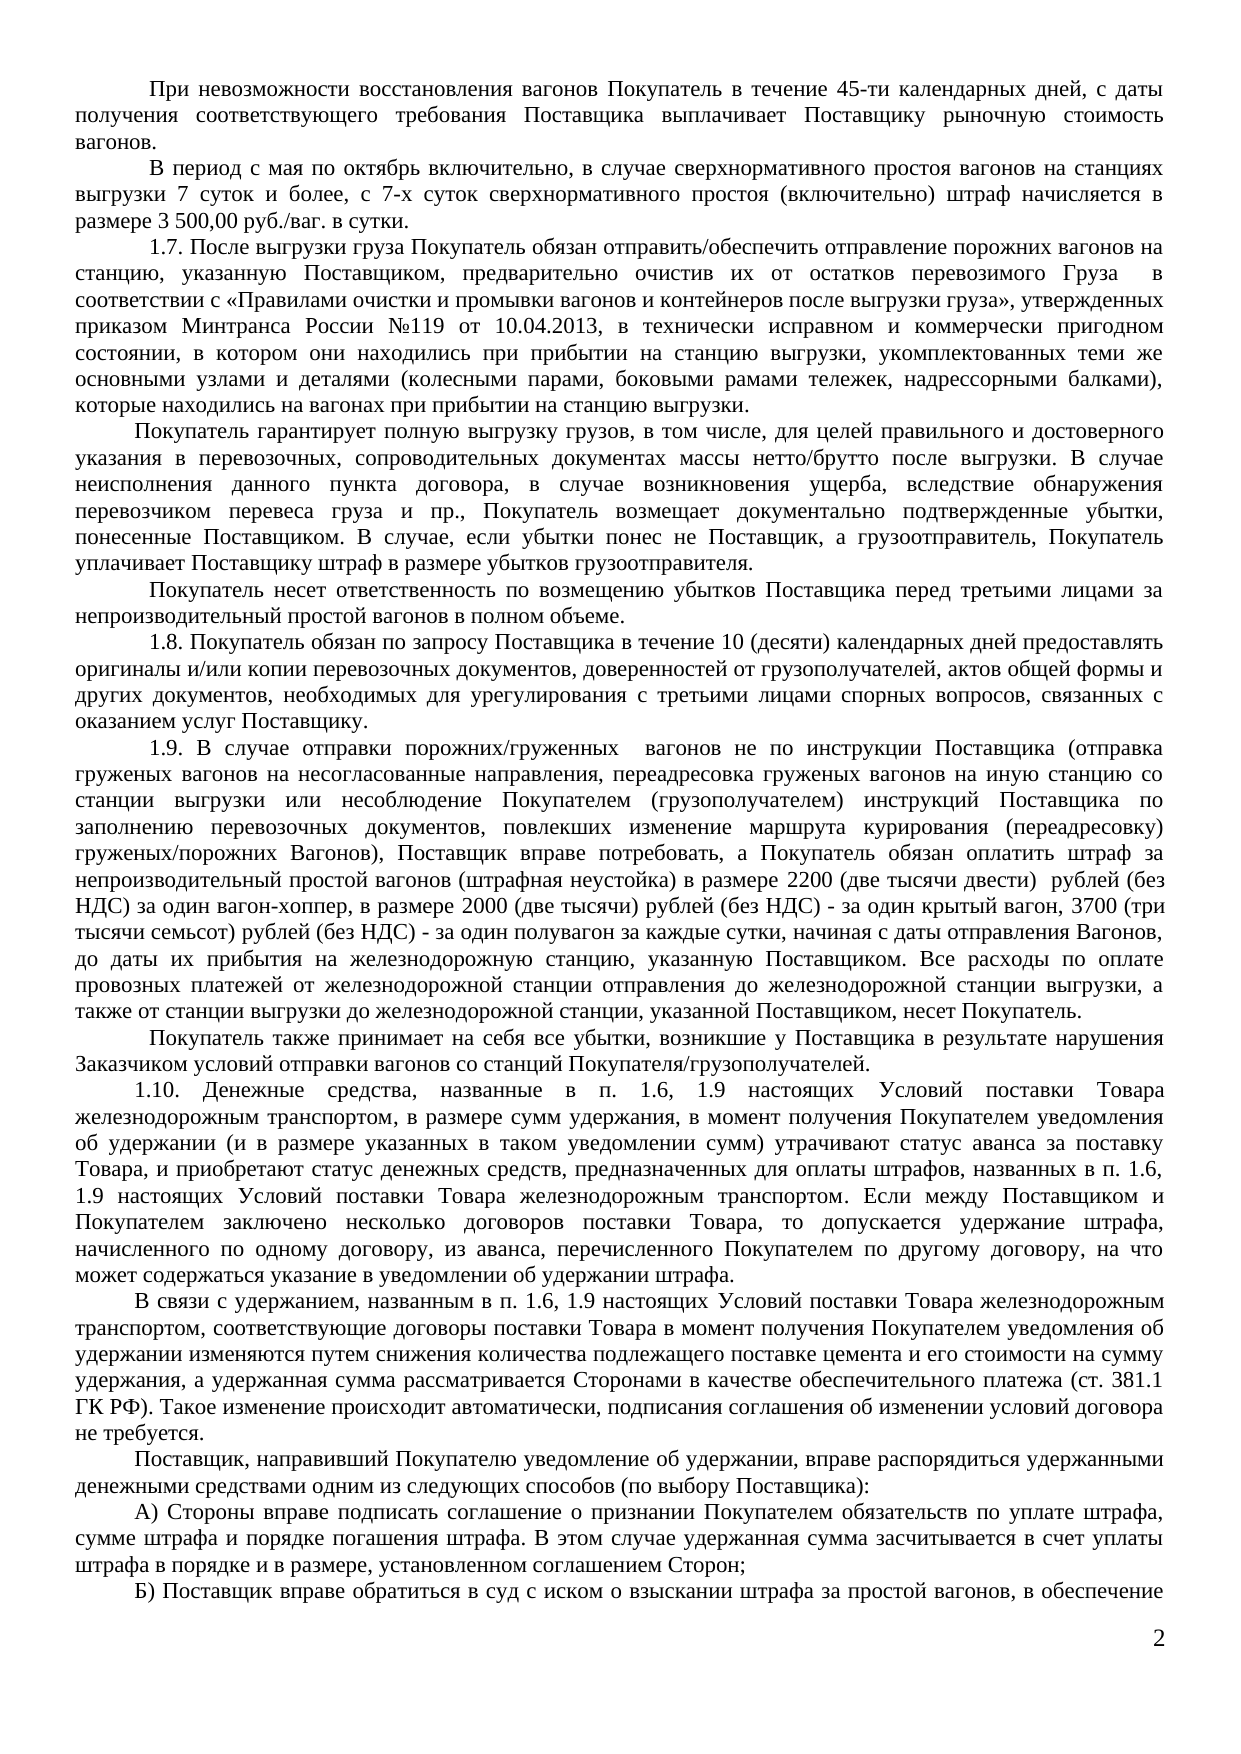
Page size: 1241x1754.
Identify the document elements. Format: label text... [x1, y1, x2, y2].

text 1.8. Покупатель обязан по запросу Поставщика в течение 10 (десяти) календарных дней предоставлять оригиналы и/или копии перевозочных документов, доверенностей от грузополучателей, актов общей формы и других документов, необходимых для урегулирования с третьими лицами спорных вопросов, связанных с оказанием услуг Поставщику. [75, 628, 1165, 734]
text Покупатель гарантирует полную выгрузку грузов, в том числе, для целей правильного и достоверного указания в перевозочных, сопроводительных документах массы нетто/брутто после выгрузки. В случае неисполнения данного пункта договора, в случае возникновения ущерба, вследствие обнаружения перевозчиком перевеса груза и пр., Покупатель возмещает документально подтвержденные убытки, понесенные Поставщиком. В случае, если убытки понес не Поставщик, а грузоотправитель, Покупатель уплачивает Поставщику штраф в размере убытков грузоотправителя. [75, 418, 1165, 576]
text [75, 1577, 1165, 1603]
text 1.7. После выгрузки груза Покупатель обязан отправить/обеспечить отправление порожних вагонов на станцию, указанную Поставщиком, предварительно очистив их от остатков перевозимого Груза в соответствии с «Правилами очистки и промывки вагонов и контейнеров после выгрузки груза», утвержденных приказом Минтранса России №119 от 10.04.2013, в технически исправном и коммерчески пригодном состоянии, в котором они находились при прибытии на станцию выгрузки, укомплектованных теми же основными узлами и деталями (колесными парами, боковыми рамами тележек, надрессорными балками), которые находились на вагонах при прибытии на станцию выгрузки. [75, 233, 1165, 418]
text Покупатель несет ответственность по возмещению убытков Поставщика перед третьими лицами за непроизводительный простой вагонов в полном объеме. [75, 576, 1165, 628]
text В связи с удержанием, названным в п. 1.6, 1.9 настоящих Условий поставки Товара железнодорожным транспортом, соответствующие договоры поставки Товара в момент получения Покупателем уведомления об удержании изменяются путем снижения количества подлежащего поставке цемента и его стоимости на сумму удержания, а удержанная сумма рассматривается Сторонами в качестве обеспечительного платежа (ст. 381.1 ГК РФ). Такое изменение происходит автоматически, подписания соглашения об изменении условий договора не требуется. [75, 1287, 1165, 1445]
text А) Стороны вправе подписать соглашение о признании Покупателем обязательств по уплате штрафа, сумме штрафа и порядке погашения штрафа. В этом случае удержанная сумма засчитывается в счет уплаты штрафа в порядке и в размере, установленном соглашением Сторон; [75, 1498, 1165, 1577]
text В период с мая по октябрь включительно, в случае сверхнормативного простоя вагонов на станциях выгрузки 7 суток и более, с 7-х суток сверхнормативного простоя (включительно) штраф начисляется в размере 3 500,00 руб./ваг. в сутки. [75, 154, 1165, 233]
text 1.10. Денежные средства, названные в п. 1.6, 1.9 настоящих Условий поставки Товара железнодорожным транспортом, в размере сумм удержания, в момент получения Покупателем уведомления об удержании (и в размере указанных в таком уведомлении сумм) утрачивают статус аванса за поставку Товара, и приобретают статус денежных средств, предназначенных для оплаты штрафов, названных в п. 1.6, 1.9 настоящих Условий поставки Товара железнодорожным транспортом. Если между Поставщиком и Покупателем заключено несколько договоров поставки Товара, то допускается удержание штрафа, начисленного по одному договору, из аванса, перечисленного Покупателем по другому договору, на что может содержаться указание в уведомлении об удержании штрафа. [75, 1076, 1165, 1287]
text Поставщик, направивший Покупателю уведомление об удержании, вправе распорядиться удержанными денежными средствами одним из следующих способов (по выбору Поставщика): [75, 1445, 1165, 1498]
text При невозможности восстановления вагонов Покупатель в течение 45-ти календарных дней, с даты получения соответствующего требования Поставщика выплачивает Поставщику рыночную стоимость вагонов. [75, 75, 1165, 154]
text Покупатель также принимает на себя все убытки, возникшие у Поставщика в результате нарушения Заказчиком условий отправки вагонов со станций Покупателя/грузополучателей. [75, 1024, 1165, 1076]
text 1.9. В случае отправки порожних/груженных вагонов не по инструкции Поставщика (отправка груженых вагонов на несогласованные направления, переадресовка груженых вагонов на иную станцию со станции выгрузки или несоблюдение Покупателем (грузополучателем) инструкций Поставщика по заполнению перевозочных документов, повлекших изменение маршрута курирования (переадресовку) груженых/порожних Вагонов), Поставщик вправе потребовать, а Покупатель обязан оплатить штраф за непроизводительный простой вагонов (штрафная неустойка) в размере 2200 (две тысячи двести) рублей (без НДС) за один вагон-хоппер, в размере 2000 (две тысячи) рублей (без НДС) - за один крытый вагон, 3700 (три тысячи семьсот) рублей (без НДС) - за один полувагон за каждые сутки, начиная с даты отправления Вагонов, до даты их прибытия на железнодорожную станцию, указанную Поставщиком. Все расходы по оплате провозных платежей от железнодорожной станции отправления до железнодорожной станции выгрузки, а также от станции выгрузки до железнодорожной станции, указанной Поставщиком, несет Покупатель. [75, 734, 1165, 1024]
